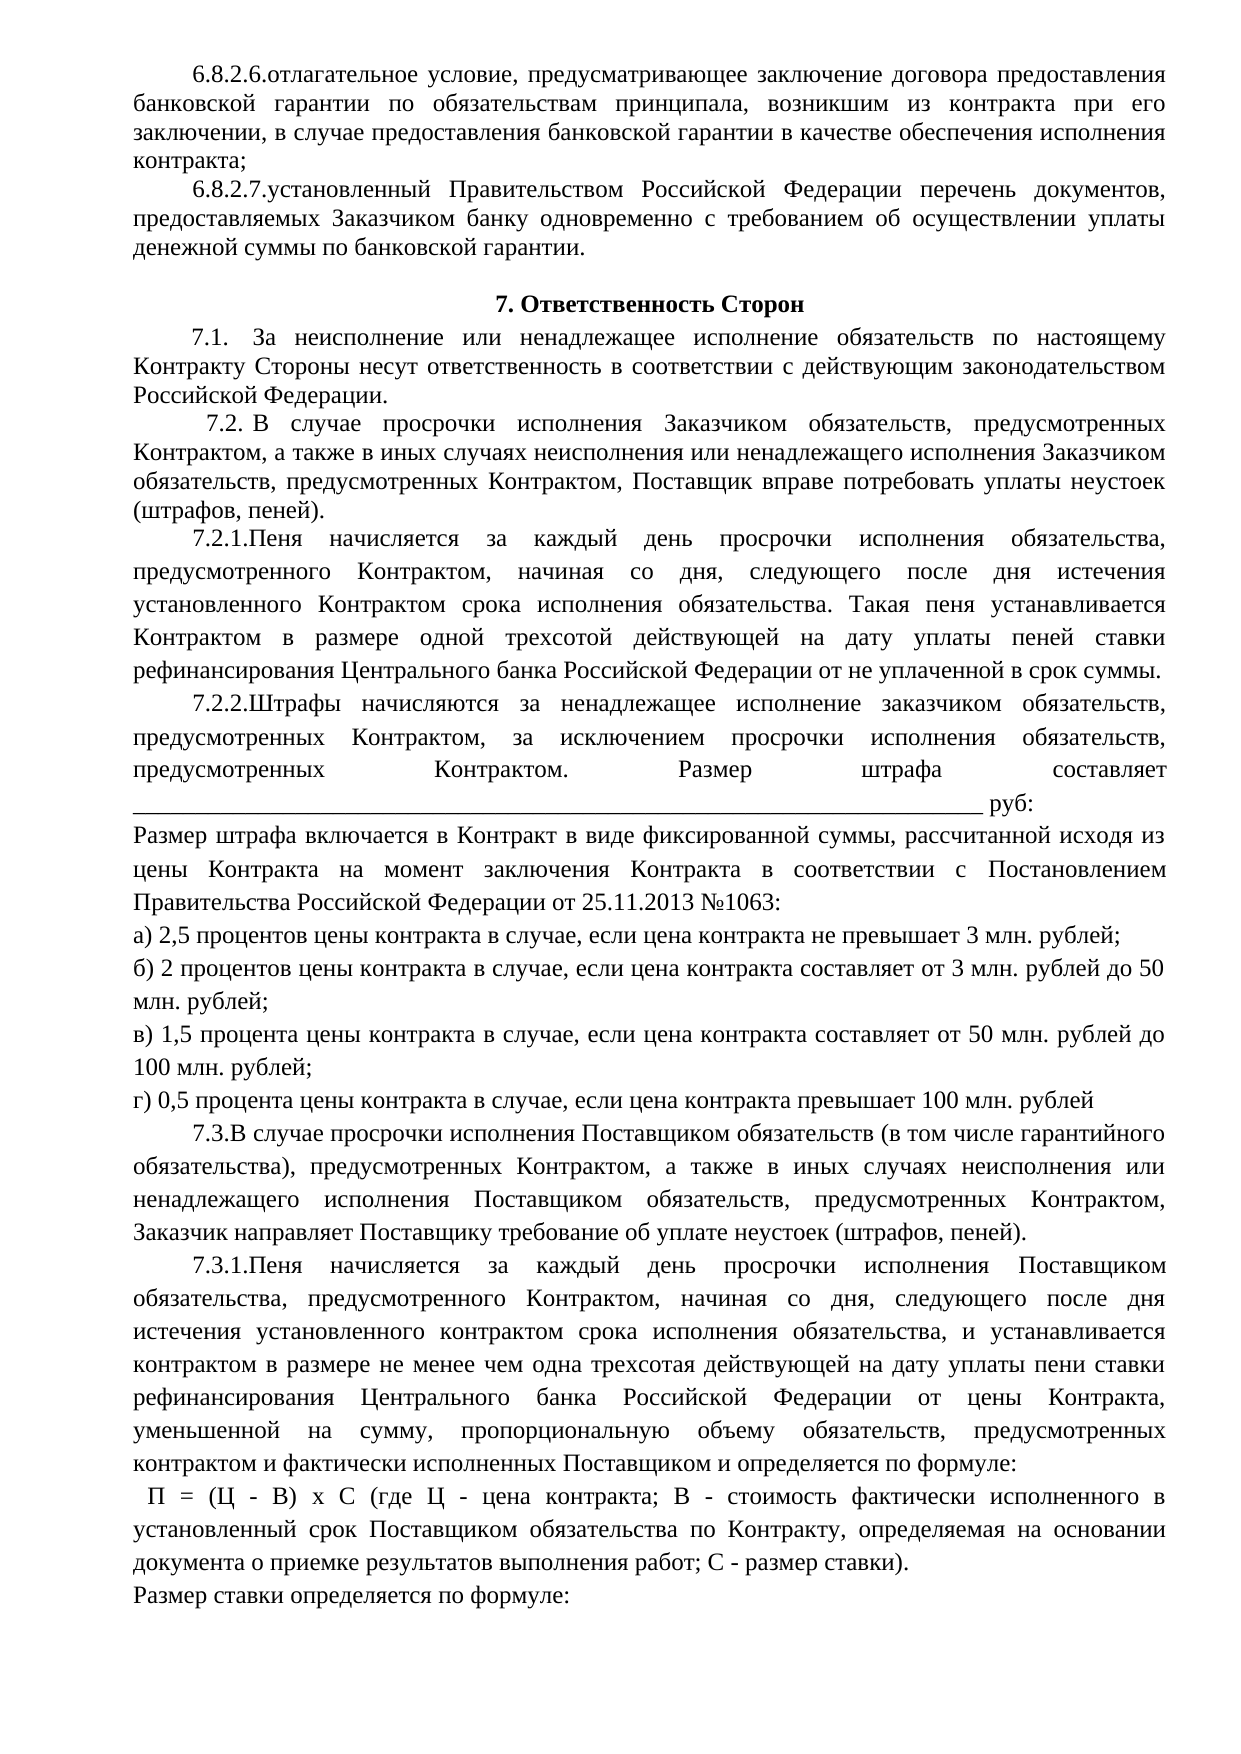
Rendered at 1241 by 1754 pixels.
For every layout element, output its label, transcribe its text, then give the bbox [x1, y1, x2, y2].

text Размер штрафа включается в Контракт в виде фиксированной суммы, рассчитанной исходя из цены Контракта на момент заключения Контракта в соответствии с Постановлением Правительства Российской Федерации от 25.11.2013 №1063: [133, 821, 1167, 915]
text 6.8.2.6.отлагательное условие, предусматривающее заключение договора предоставления банковской гарантии по обязательствам принципала, возникшим из контракта при его заключении, в случае предоставления банковской гарантии в качестве обеспечения исполнения контракта; [133, 59, 1167, 174]
text 7.2.1.Пеня начисляется за каждый день просрочки исполнения обязательства, предусмотренного Контрактом, начиная со дня, следующего после дня истечения установленного Контрактом срока исполнения обязательства. Такая пеня устанавливается Контрактом в размере одной трехсотой действующей на дату уплаты пеней ставки рефинансирования Центрального банка Российской Федерации от не уплаченной в срок суммы. [133, 523, 1167, 684]
text Размер ставки определяется по формуле: [133, 1580, 1167, 1609]
text б) 2 процентов цены контракта в случае, если цена контракта составляет от 3 млн. рублей до 50 млн. рублей; [133, 953, 1167, 1014]
text 7.2.2.Штрафы начисляются за ненадлежащее исполнение заказчиком обязательств, предусмотренных Контрактом, за исключением просрочки исполнения обязательств, предусмотренных Контрактом. Размер штрафа составляет ____________________________________________________________________ руб: [133, 688, 1167, 816]
text 7.3.1.Пеня начисляется за каждый день просрочки исполнения Поставщиком обязательства, предусмотренного Контрактом, начиная со дня, следующего после дня истечения установленного контрактом срока исполнения обязательства, и устанавливается контрактом в размере не менее чем одна трехсотая действующей на дату уплаты пени ставки рефинансирования Центрального банка Российской Федерации от цены Контракта, уменьшенной на сумму, пропорциональную объему обязательств, предусмотренных контрактом и фактически исполненных Поставщиком и определяется по формуле: [133, 1250, 1167, 1477]
text П = (Ц - В) x С (где Ц - цена контракта; В - стоимость фактически исполненного в установленный срок Поставщиком обязательства по Контракту, определяемая на основании документа о приемке результатов выполнения работ; С - размер ставки). [133, 1481, 1167, 1576]
text 7. Ответственность Сторон [133, 289, 1167, 318]
list За неисполнение или ненадлежащее исполнение обязательств по настоящему Контракту Стороны несут ответственность в соответствии с действующим законодательством Российской Федерации. [133, 322, 1167, 408]
text а) 2,5 процентов цены контракта в случае, если цена контракта не превышает 3 млн. рублей; [133, 920, 1167, 948]
text 6.8.2.7.установленный Правительством Российской Федерации перечень документов, предоставляемых Заказчиком банку одновременно с требованием об осуществлении уплаты денежной суммы по банковской гарантии. [133, 174, 1167, 260]
text г) 0,5 процента цены контракта в случае, если цена контракта превышает 100 млн. рублей [133, 1085, 1167, 1113]
text 7.3.В случае просрочки исполнения Поставщиком обязательств (в том числе гарантийного обязательства), предусмотренных Контрактом, а также в иных случаях неисполнения или ненадлежащего исполнения Поставщиком обязательств, предусмотренных Контрактом, Заказчик направляет Поставщику требование об уплате неустоек (штрафов, пеней). [133, 1118, 1167, 1246]
list В случае просрочки исполнения Заказчиком обязательств, предусмотренных Контрактом, а также в иных случаях неисполнения или ненадлежащего исполнения Заказчиком обязательств, предусмотренных Контрактом, Поставщик вправе потребовать уплаты неустоек (штрафов, пеней). [133, 408, 1167, 523]
text в) 1,5 процента цены контракта в случае, если цена контракта составляет от 50 млн. рублей до 100 млн. рублей; [133, 1019, 1167, 1081]
